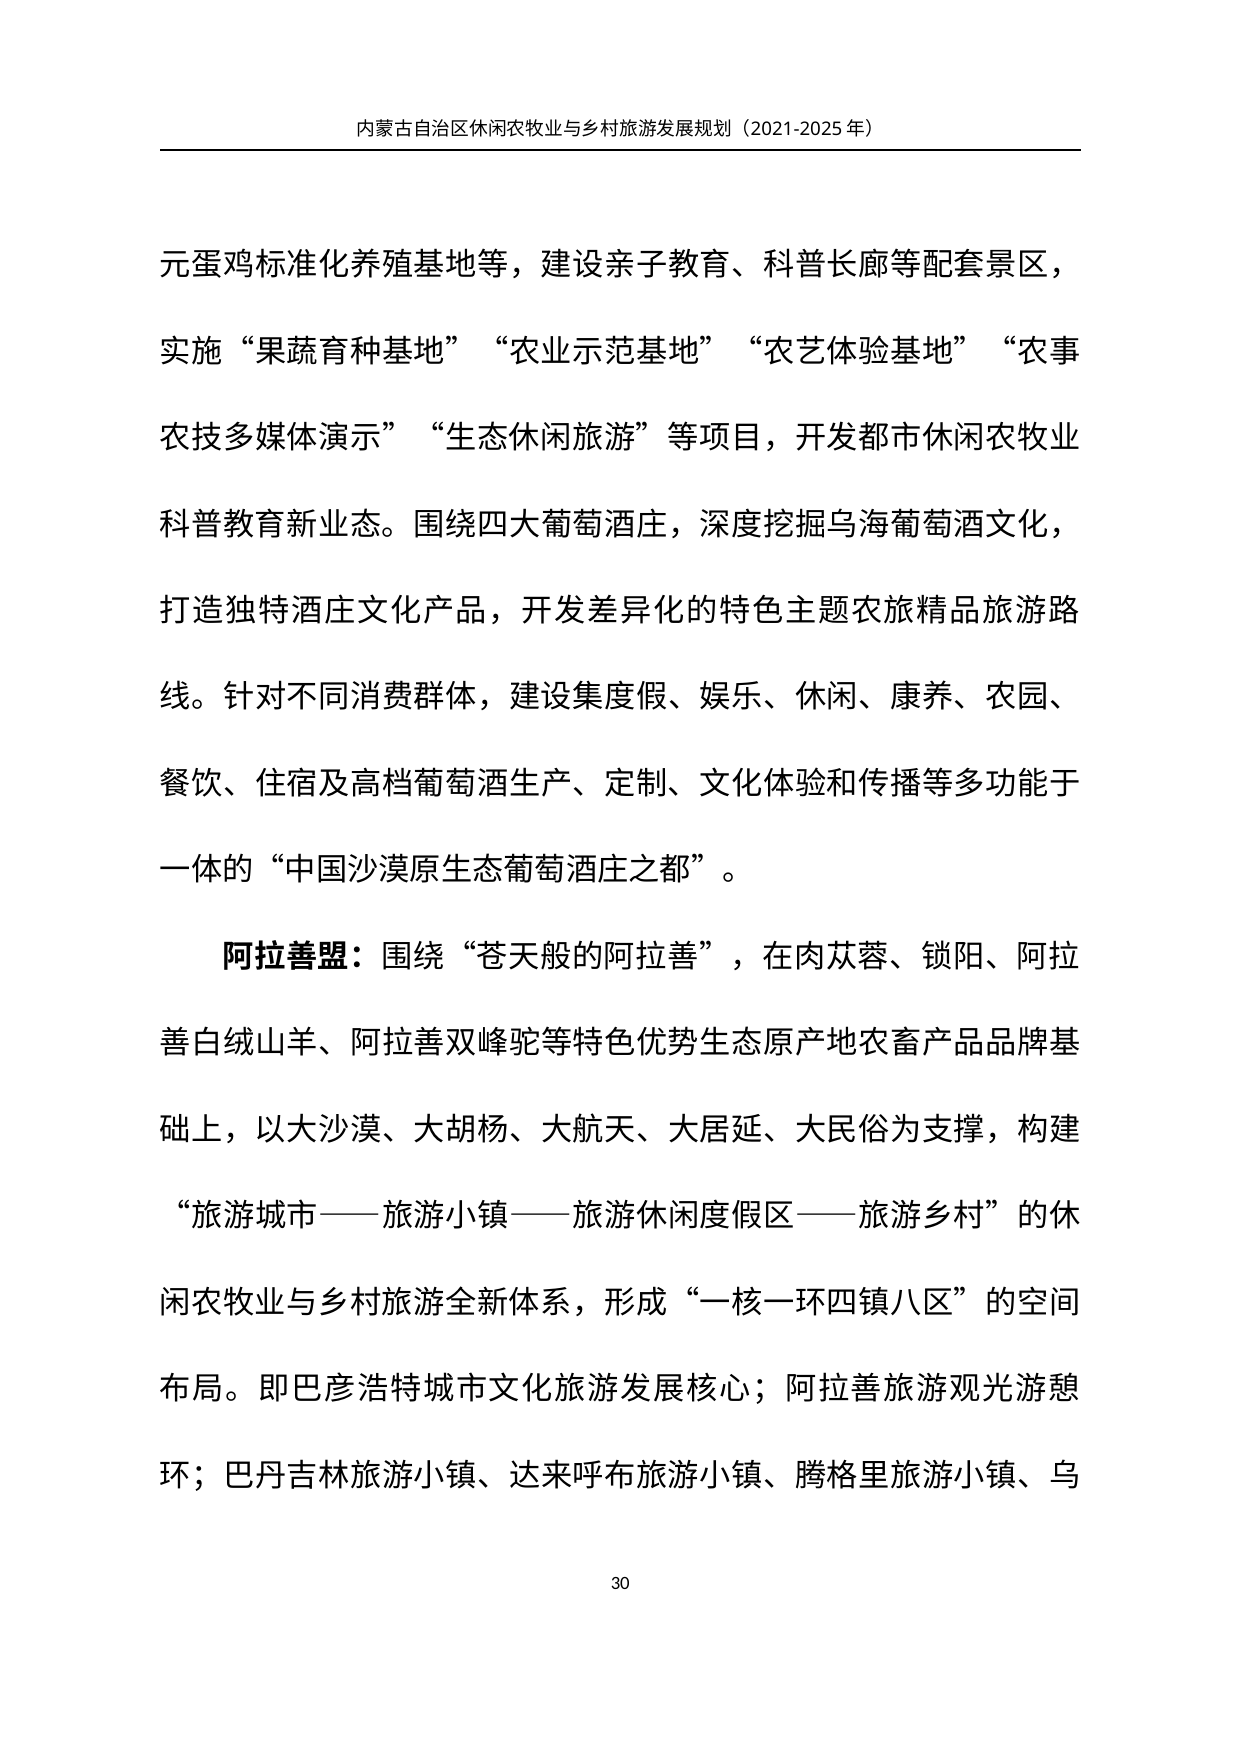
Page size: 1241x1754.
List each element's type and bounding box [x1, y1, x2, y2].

text [159, 910, 1081, 1516]
text [159, 219, 1081, 910]
